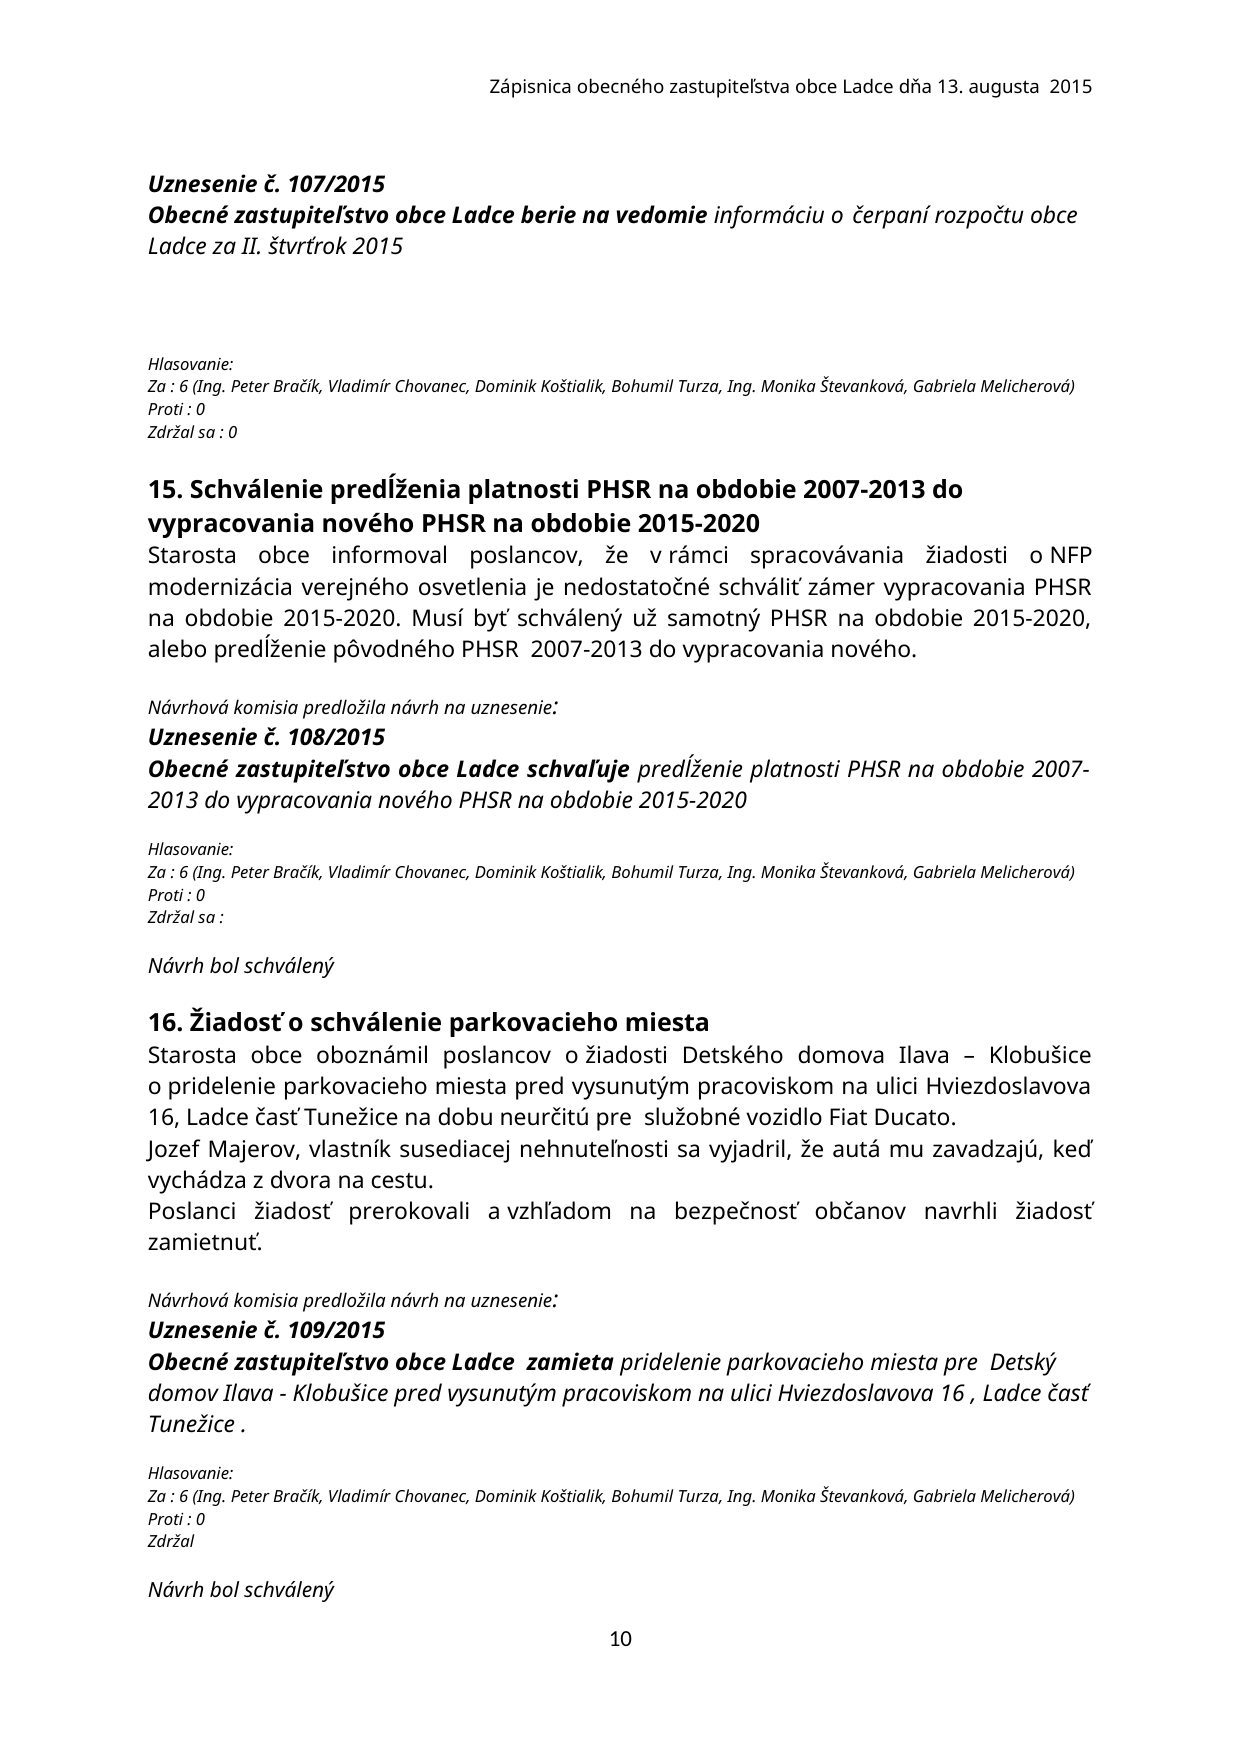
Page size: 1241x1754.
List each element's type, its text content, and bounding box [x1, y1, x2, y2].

text Návrhová komisia predložila návrh na uznesenie: [148, 1283, 1092, 1314]
text Proti : 0 [148, 397, 1092, 420]
text Za : 6 (Ing. Peter Bračík, Vladimír Chovanec, Dominik Koštialik, Bohumil Turza, Ing. Monika Števanková, Gabriela Melicherová) [148, 860, 1092, 883]
text Za : 6 (Ing. Peter Bračík, Vladimír Chovanec, Dominik Koštialik, Bohumil Turza, Ing. Monika Števanková, Gabriela Melicherová) [148, 1485, 1092, 1507]
text Obecné zastupiteľstvo obce Ladce berie na vedomie informáciu o čerpaní rozpočtu obce Ladce za II. štvrťrok 2015 [148, 199, 1092, 261]
text Návrhová komisia predložila návrh na uznesenie: [148, 690, 1092, 721]
text 16. Žiadosť o schválenie parkovacieho miesta [148, 1005, 1092, 1039]
text Poslanci žiadosť prerokovali a vzhľadom na bezpečnosť občanov navrhli žiadosť zamietnuť. [148, 1195, 1092, 1257]
text Návrh bol schválený [148, 1576, 1092, 1604]
text Zdržal [148, 1530, 1092, 1553]
text Jozef Majerov, vlastník susediacej nehnuteľnosti sa vyjadril, že autá mu zavadzajú, keď vychádza z dvora na cestu. [148, 1132, 1092, 1195]
text Uznesenie č. 109/2015 [148, 1314, 1092, 1346]
text Uznesenie č. 107/2015 [148, 167, 1092, 199]
text Obecné zastupiteľstvo obce Ladce zamieta pridelenie parkovacieho miesta pre Detský domov Ilava - Klobušice pred vysunutým pracoviskom na ulici Hviezdoslavova 16 , Ladce časť Tunežice . [148, 1346, 1092, 1439]
text Hlasovanie: [148, 352, 1092, 375]
text Starosta obce oboznámil poslancov o žiadosti Detského domova Ilava – Klobušice o pridelenie parkovacieho miesta pred vysunutým pracoviskom na ulici Hviezdoslavova 16, Ladce časť Tunežice na dobu neurčitú pre služobné vozidlo Fiat Ducato. [148, 1039, 1092, 1132]
text Zdržal sa : 0 [148, 420, 1092, 443]
text 15. Schválenie predĺženia platnosti PHSR na obdobie 2007-2013 do vypracovania nového PHSR na obdobie 2015-2020 [148, 471, 1092, 539]
text Hlasovanie: [148, 838, 1092, 860]
text Hlasovanie: [148, 1462, 1092, 1485]
text Návrh bol schválený [148, 951, 1092, 980]
text Zdržal sa : [148, 906, 1092, 928]
text Uznesenie č. 108/2015 [148, 721, 1092, 752]
text Starosta obce informoval poslancov, že v rámci spracovávania žiadosti o NFP modernizácia verejného osvetlenia je nedostatočné schváliť zámer vypracovania PHSR na obdobie 2015-2020. Musí byť schválený už samotný PHSR na obdobie 2015-2020, alebo predĺženie pôvodného PHSR 2007-2013 do vypracovania nového. [148, 539, 1092, 664]
text Za : 6 (Ing. Peter Bračík, Vladimír Chovanec, Dominik Koštialik, Bohumil Turza, Ing. Monika Števanková, Gabriela Melicherová) [148, 375, 1092, 397]
text Obecné zastupiteľstvo obce Ladce schvaľuje predĺženie platnosti PHSR na obdobie 2007-2013 do vypracovania nového PHSR na obdobie 2015-2020 [148, 752, 1092, 815]
text Proti : 0 [148, 883, 1092, 906]
text Proti : 0 [148, 1507, 1092, 1530]
